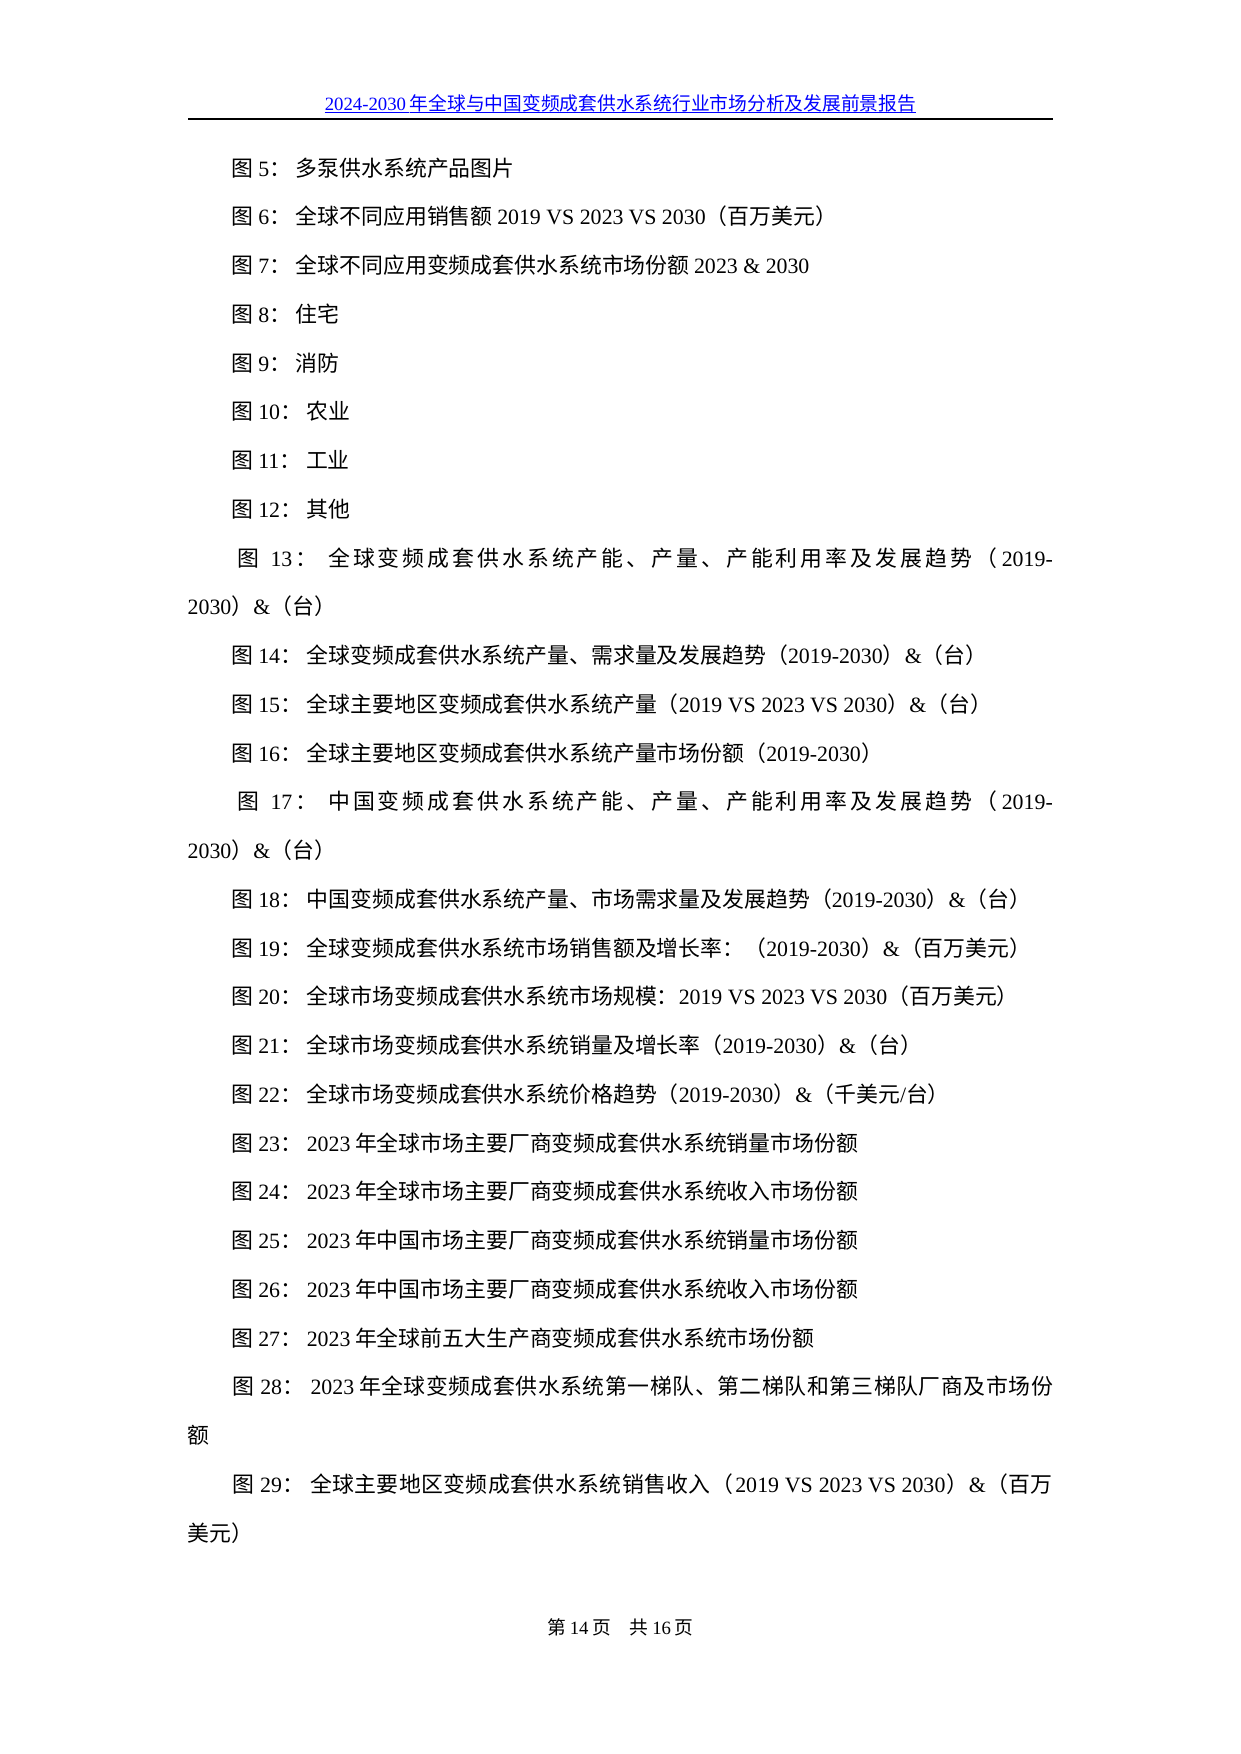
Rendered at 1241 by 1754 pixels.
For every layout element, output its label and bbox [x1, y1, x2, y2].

text [187, 150, 1053, 1548]
